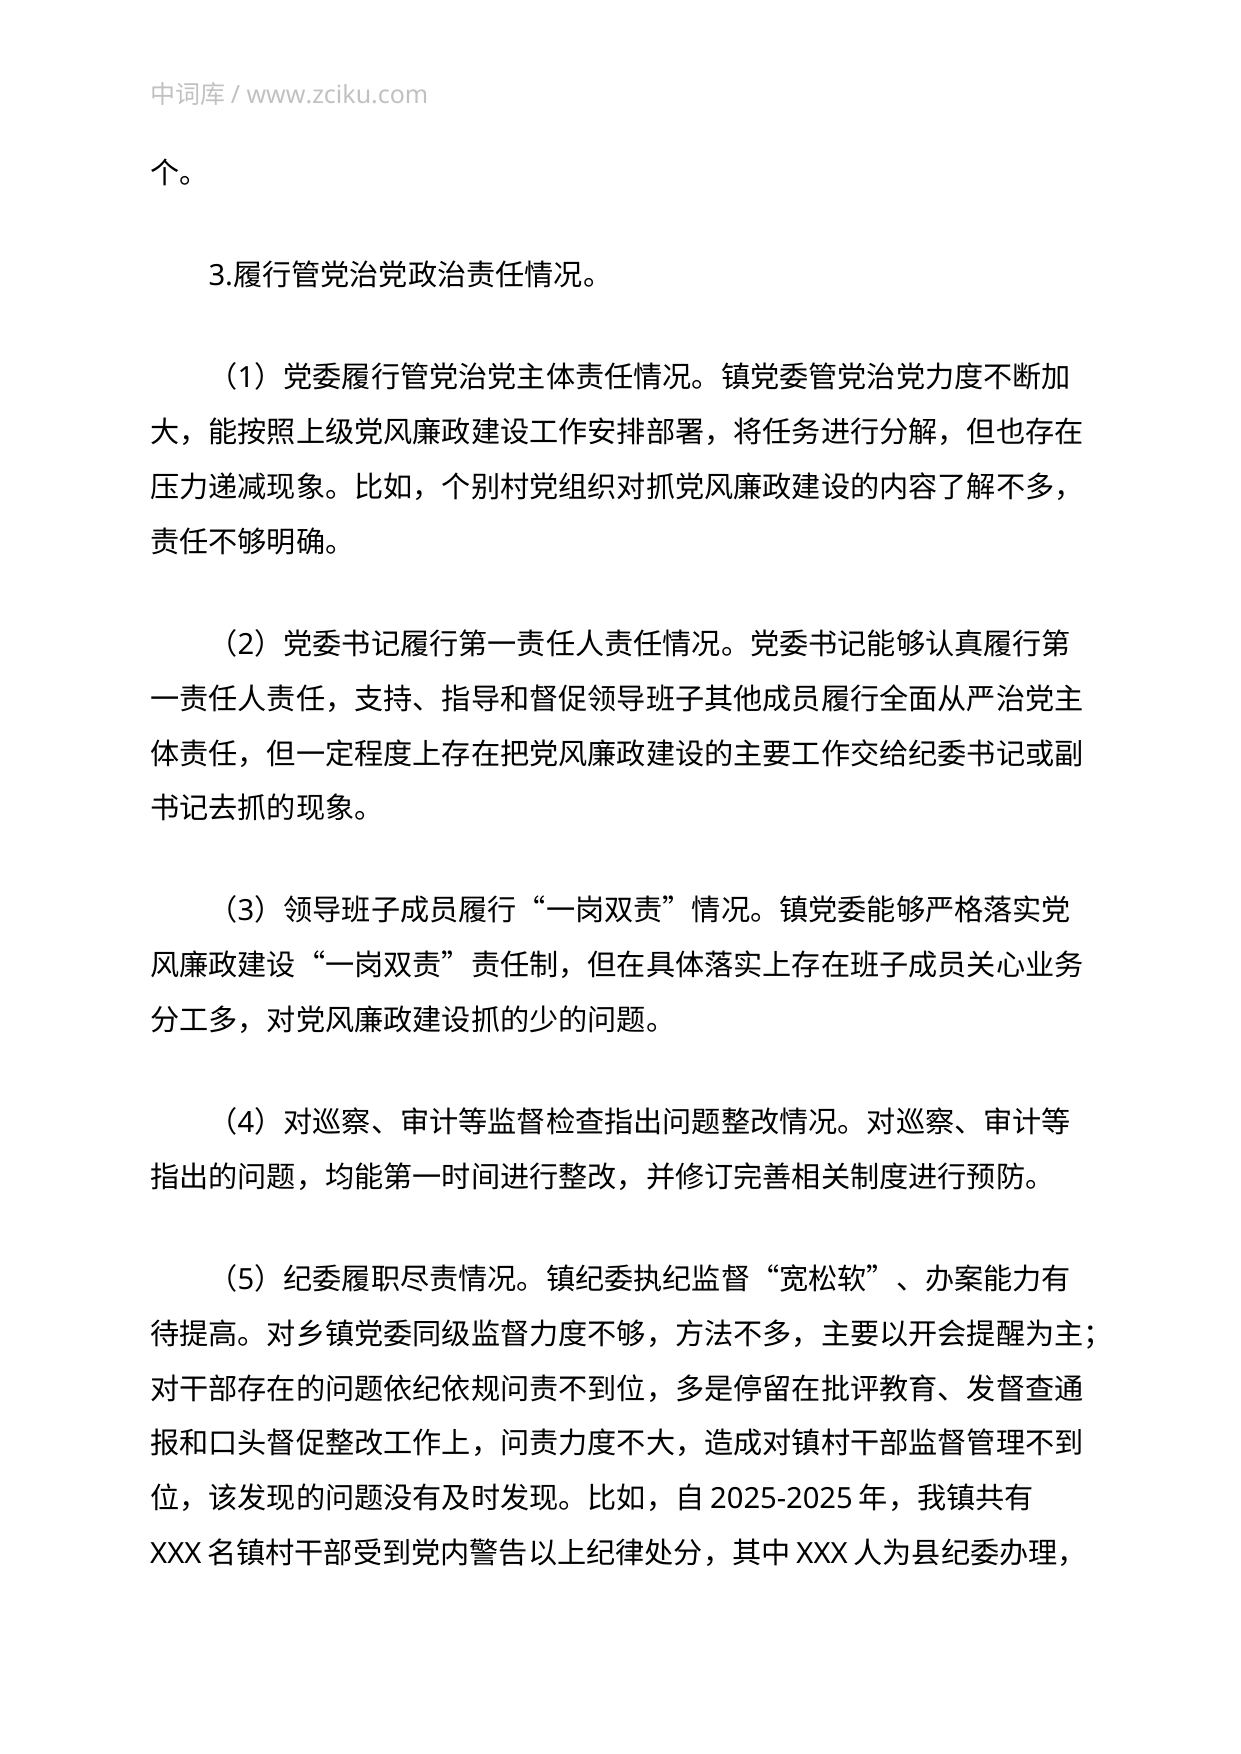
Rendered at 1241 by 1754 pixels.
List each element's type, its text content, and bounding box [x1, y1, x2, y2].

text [150, 1255, 1090, 1572]
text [150, 150, 1090, 192]
text 3.履行管党治党政治责任情况。 [150, 252, 1090, 294]
text （3）领导班子成员履行“一岗双责”情况。镇党委能够严格落实党风廉政建设“一岗双责”责任制，但在具体落实上存在班子成员关心业务分工多，对党风廉政建设抓的少的问题。 [150, 887, 1090, 1039]
text （4）对巡察、审计等监督检查指出问题整改情况。对巡察、审计等指出的问题，均能第一时间进行整改，并修订完善相关制度进行预防。 [150, 1098, 1090, 1196]
text （2）党委书记履行第一责任人责任情况。党委书记能够认真履行第一责任人责任，支持、指导和督促领导班子其他成员履行全面从严治党主体责任，但一定程度上存在把党风廉政建设的主要工作交给纪委书记或副书记去抓的现象。 [150, 620, 1090, 827]
text （1）党委履行管党治党主体责任情况。镇党委管党治党力度不断加大，能按照上级党风廉政建设工作安排部署，将任务进行分解，但也存在压力递减现象。比如，个别村党组织对抓党风廉政建设的内容了解不多，责任不够明确。 [150, 354, 1090, 561]
